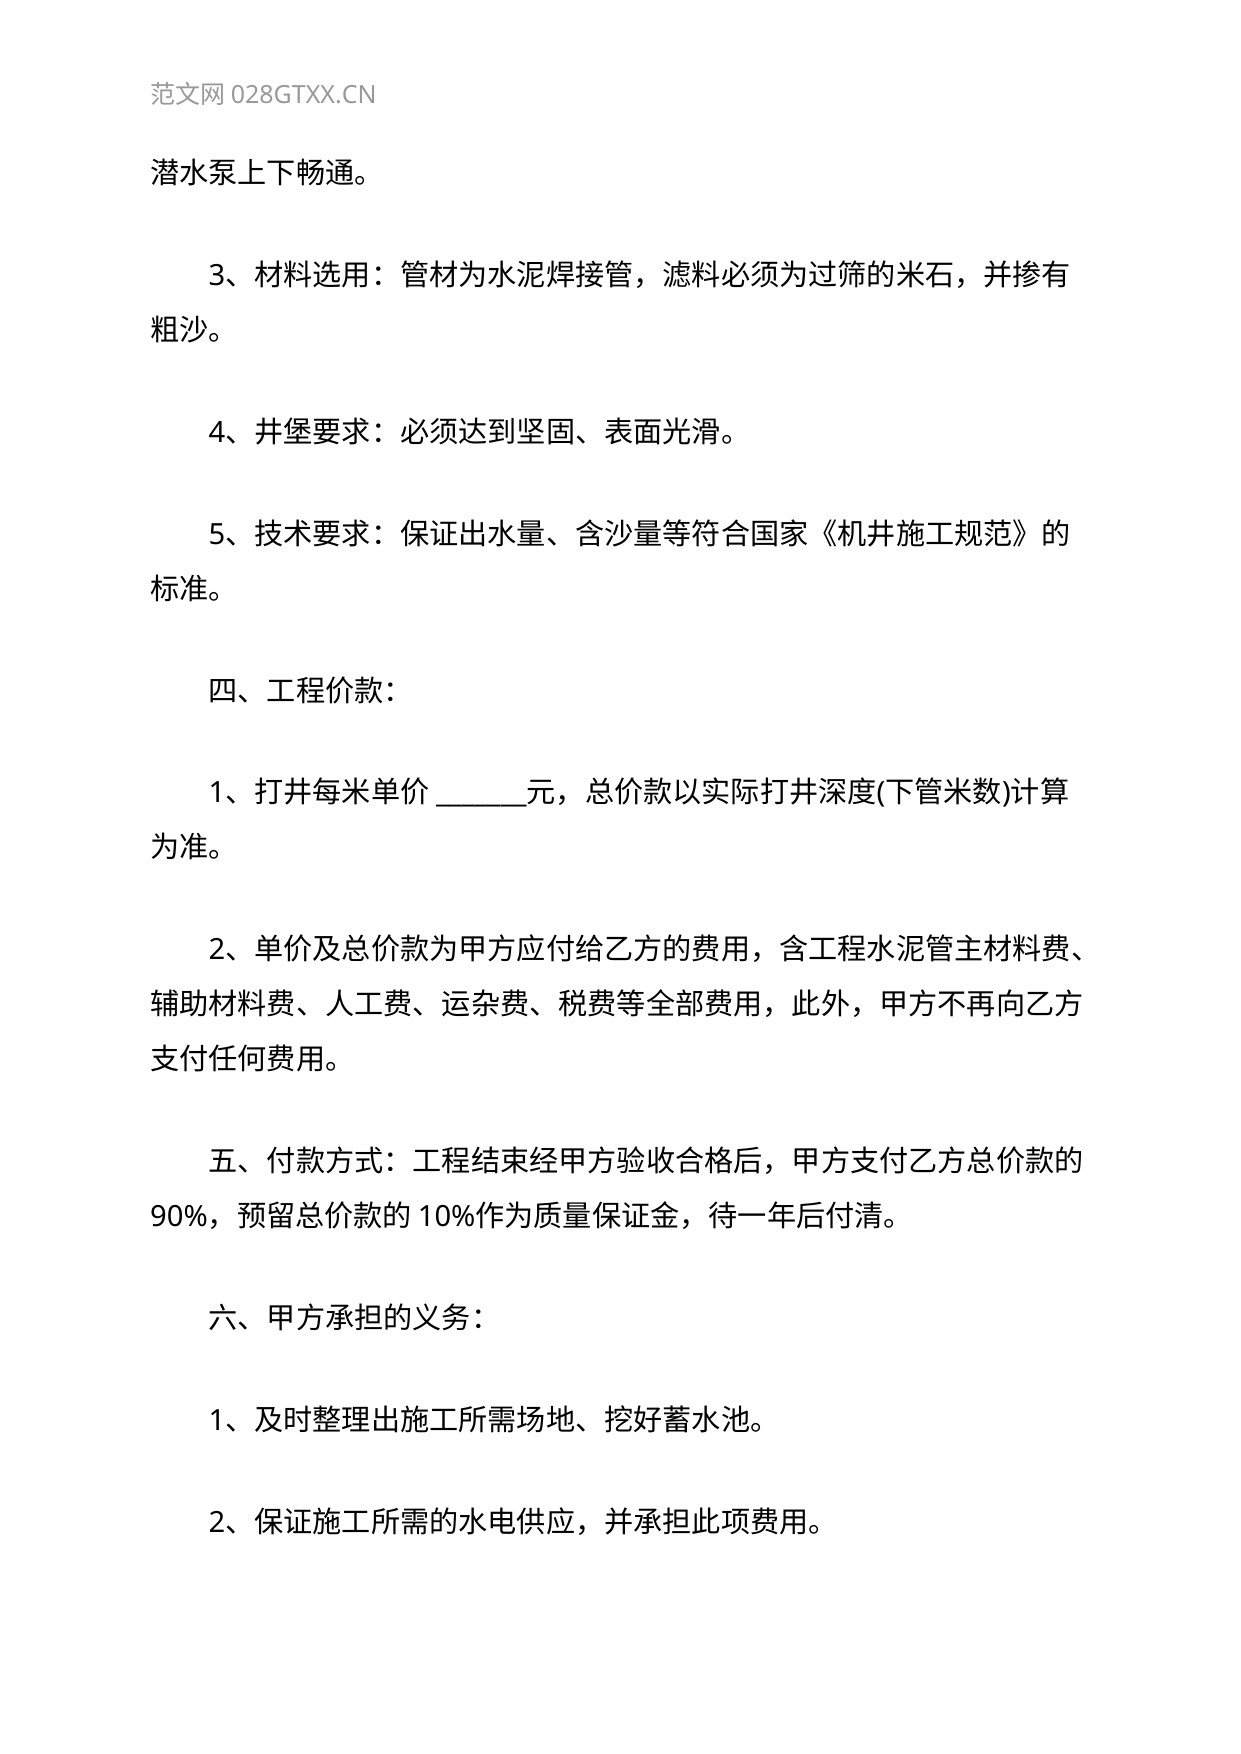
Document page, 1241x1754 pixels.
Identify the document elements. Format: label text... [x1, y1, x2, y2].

text 2、保证施工所需的水电供应，并承担此项费用。 [150, 1498, 1090, 1541]
text 5、技术要求：保证出水量、含沙量等符合国家《机井施工规范》的标准。 [150, 511, 1090, 608]
text 四、工程价款： [150, 667, 1090, 709]
text 1、及时整理出施工所需场地、挖好蓄水池。 [150, 1396, 1090, 1438]
text 1、打井每米单价 _______元，总价款以实际打井深度(下管米数)计算为准。 [150, 769, 1090, 866]
text 2、单价及总价款为甲方应付给乙方的费用，含工程水泥管主材料费、辅助材料费、人工费、运杂费、税费等全部费用，此外，甲方不再向乙方支付任何费用。 [150, 926, 1090, 1078]
text 4、井堡要求：必须达到坚固、表面光滑。 [150, 408, 1090, 451]
text 六、甲方承担的义务： [150, 1294, 1090, 1337]
text 五、付款方式：工程结束经甲方验收合格后，甲方支付乙方总价款的90%，预留总价款的10%作为质量保证金，待一年后付清。 [150, 1137, 1090, 1235]
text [150, 150, 1090, 192]
text 3、材料选用：管材为水泥焊接管，滤料必须为过筛的米石，并掺有粗沙。 [150, 252, 1090, 349]
